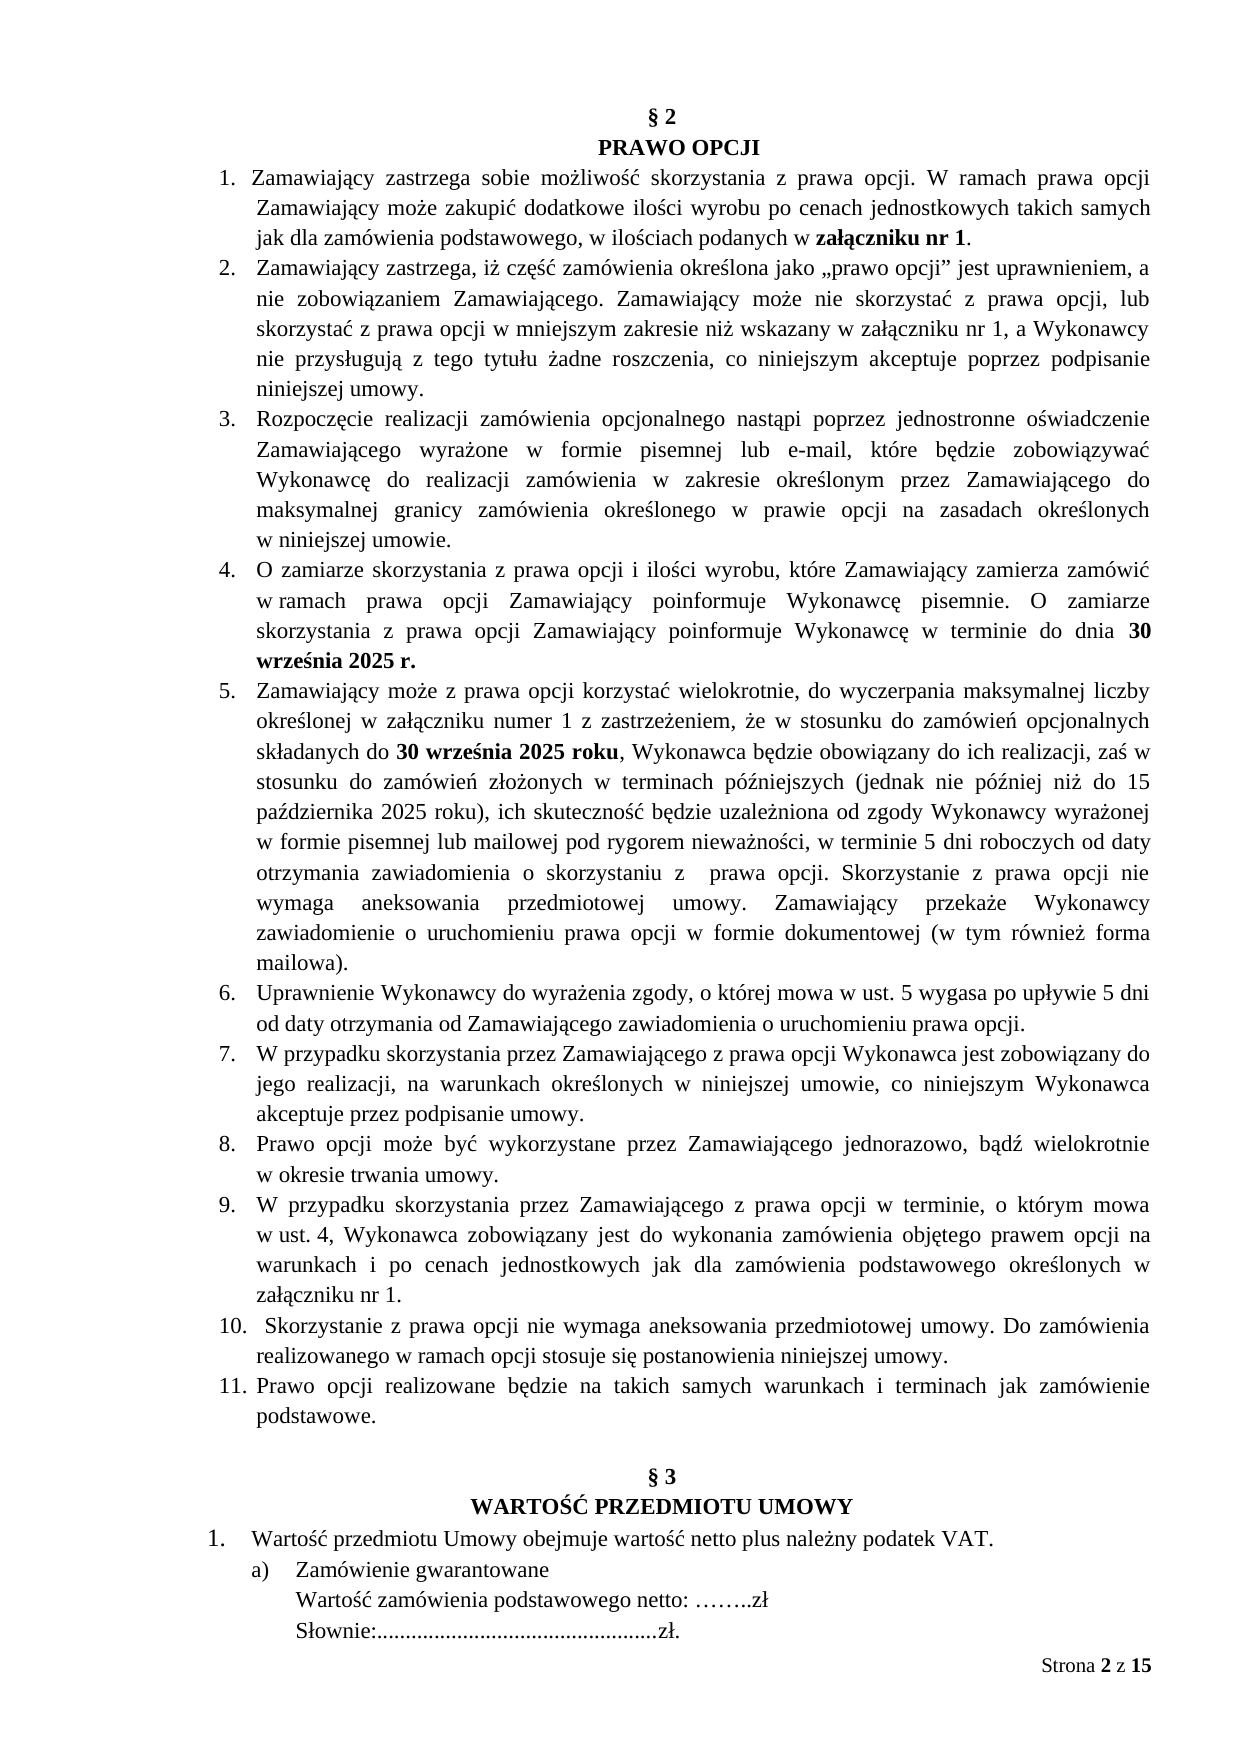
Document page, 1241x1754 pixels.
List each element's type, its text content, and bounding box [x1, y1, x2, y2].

text § 3 [207, 1463, 1117, 1489]
list W przypadku skorzystania przez Zamawiającego z prawa opcji w terminie, o którym mowa w ust. 4, Wykonawca zobowiązany jest do wykonania zamówienia objętego prawem opcji na warunkach i po cenach jednostkowych jak dla zamówienia podstawowego określonych w załączniku nr 1. [219, 1191, 1151, 1308]
list Uprawnienie Wykonawcy do wyrażenia zgody, o której mowa w ust. 5 wygasa po upływie 5 dni od daty otrzymania od Zamawiającego zawiadomienia o uruchomieniu prawa opcji. [219, 979, 1151, 1036]
list Prawo opcji może być wykorzystane przez Zamawiającego jednorazowo, bądź wielokrotnie w okresie trwania umowy. [219, 1131, 1151, 1187]
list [266, 1586, 1151, 1613]
text Słownie: zł. [256, 1617, 1151, 1643]
text § 2 [207, 103, 1117, 130]
list O zamiarze skorzystania z prawa opcji i ilości wyrobu, które Zamawiający zamierza zamówić w ramach prawa opcji Zamawiający poinformuje Wykonawcę pisemnie. O zamiarze skorzystania z prawa opcji Zamawiający poinformuje Wykonawcę w terminie do dnia 30 września 2025 r. [219, 557, 1151, 673]
list Rozpoczęcie realizacji zamówienia opcjonalnego nastąpi poprzez jednostronne oświadczenie Zamawiającego wyrażone w formie pisemnej lub e-mail, które będzie zobowiązywać Wykonawcę do realizacji zamówienia w zakresie określonym przez Zamawiającego do maksymalnej granicy zamówienia określonego w prawie opcji na zasadach określonych w niniejszej umowie. [219, 406, 1151, 553]
list Zamawiający zastrzega sobie możliwość skorzystania z prawa opcji. W ramach prawa opcji Zamawiający może zakupić dodatkowe ilości wyrobu po cenach jednostkowych takich samych jak dla zamówienia podstawowego, w ilościach podanych w załączniku nr 1. [219, 164, 1151, 251]
list Skorzystanie z prawa opcji nie wymaga aneksowania przedmiotowej umowy. Do zamówienia realizowanego w ramach opcji stosuje się postanowienia niniejszej umowy. [219, 1312, 1151, 1368]
text WARTOŚĆ PRZEDMIOTU UMOWY [207, 1493, 1117, 1519]
list Zamówienie gwarantowane [251, 1556, 1151, 1583]
list Wartość przedmiotu Umowy obejmuje wartość netto plus należny podatek VAT. [207, 1523, 1151, 1552]
list Zamawiający zastrzega, iż część zamówienia określona jako „prawo opcji” jest uprawnieniem, a nie zobowiązaniem Zamawiającego. Zamawiający może nie skorzystać z prawa opcji, lub skorzystać z prawa opcji w mniejszym zakresie niż wskazany w załączniku nr 1, a Wykonawcy nie przysługują z tego tytułu żadne roszczenia, co niniejszym akceptuje poprzez podpisanie niniejszej umowy. [219, 254, 1151, 402]
list PRAWO OPCJI [207, 134, 1151, 160]
list Prawo opcji realizowane będzie na takich samych warunkach i terminach jak zamówienie podstawowe. [219, 1372, 1151, 1429]
list W przypadku skorzystania przez Zamawiającego z prawa opcji Wykonawca jest zobowiązany do jego realizacji, na warunkach określonych w niniejszej umowie, co niniejszym Wykonawca akceptuje przez podpisanie umowy. [219, 1040, 1151, 1127]
list Zamawiający może z prawa opcji korzystać wielokrotnie, do wyczerpania maksymalnej liczby określonej w załączniku numer 1 z zastrzeżeniem, że w stosunku do zamówień opcjonalnych składanych do 30 września 2025 roku, Wykonawca będzie obowiązany do ich realizacji, zaś w stosunku do zamówień złożonych w terminach późniejszych (jednak nie później niż do 15 października 2025 roku), ich skuteczność będzie uzależniona od zgody Wykonawcy wyrażonej w formie pisemnej lub mailowej pod rygorem nieważności, w terminie 5 dni roboczych od daty otrzymania zawiadomienia o skorzystaniu z prawa opcji. Skorzystanie z prawa opcji nie wymaga aneksowania przedmiotowej umowy. Zamawiający przekaże Wykonawcy zawiadomienie o uruchomieniu prawa opcji w formie dokumentowej (w tym również forma mailowa). [219, 677, 1151, 976]
